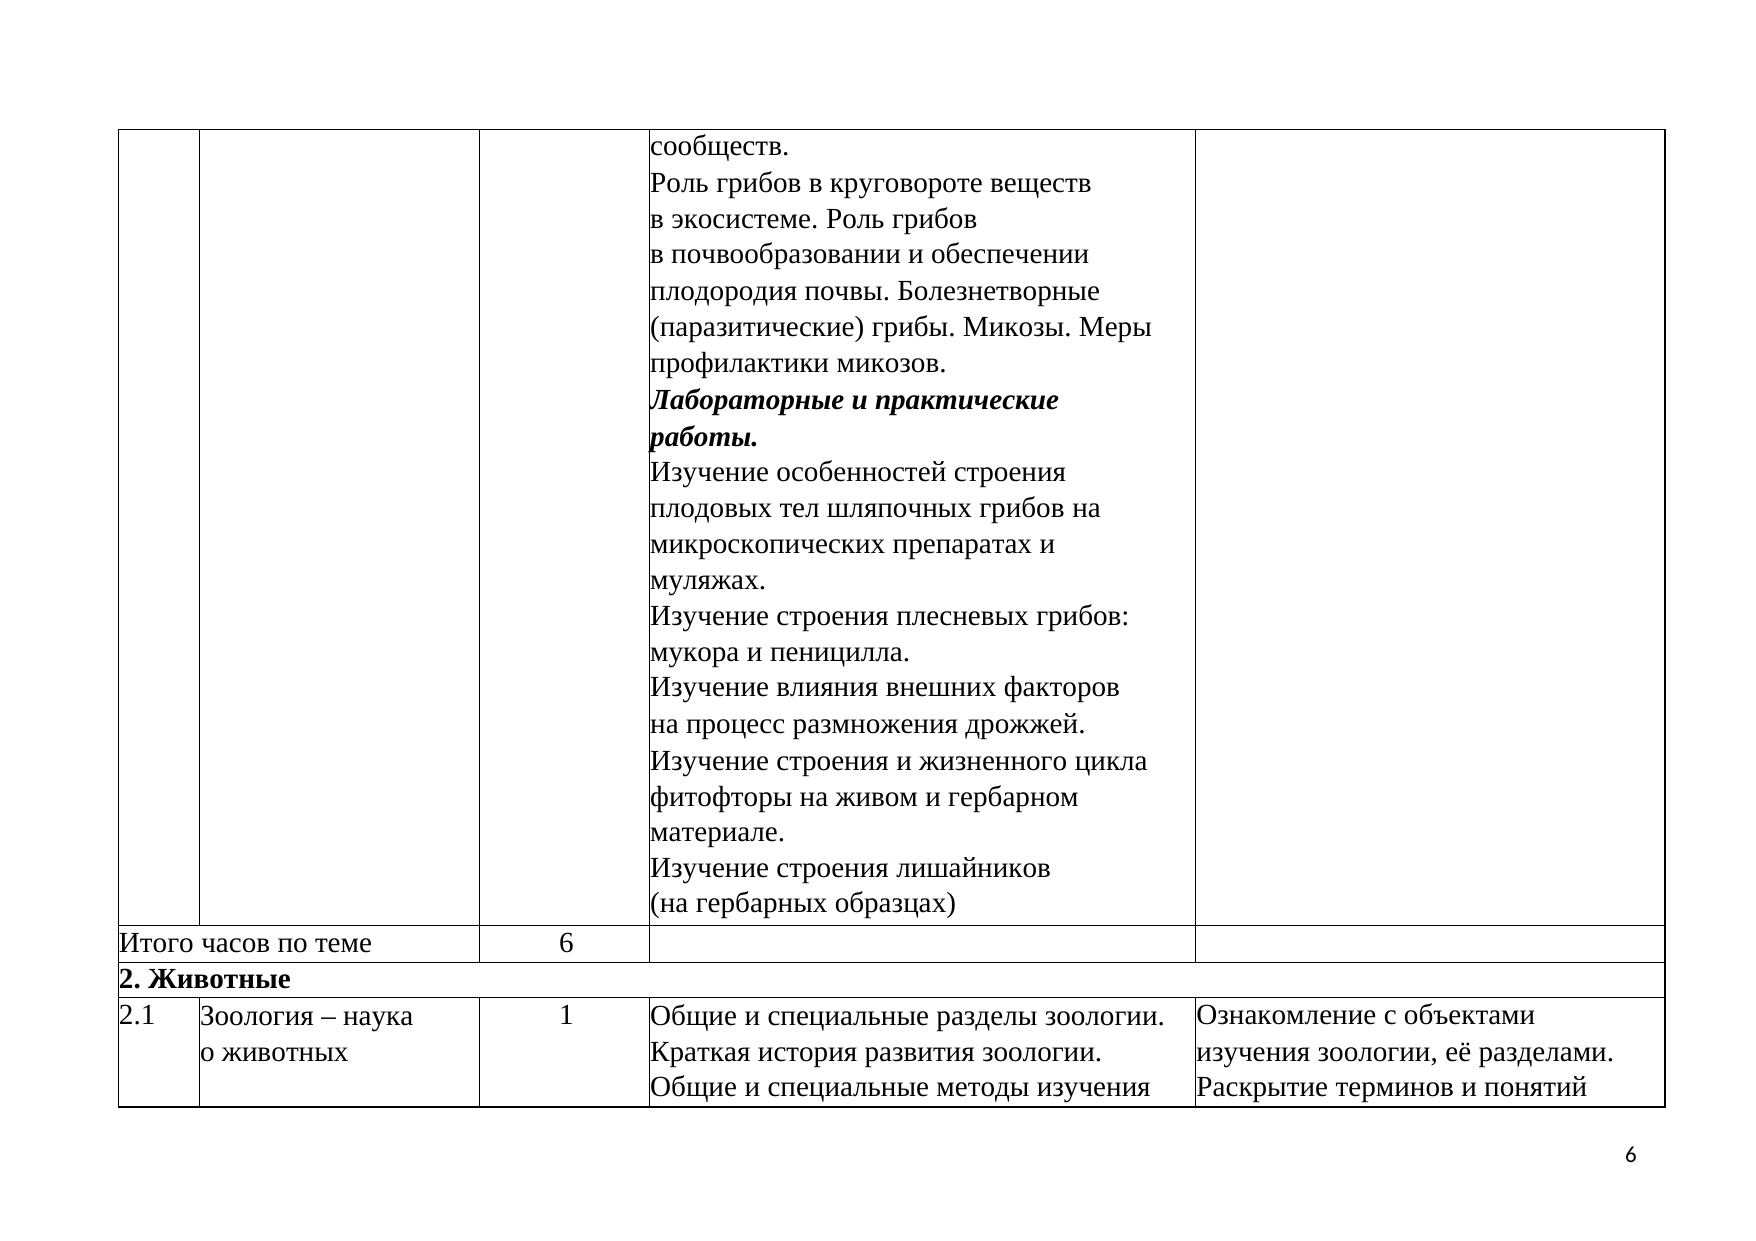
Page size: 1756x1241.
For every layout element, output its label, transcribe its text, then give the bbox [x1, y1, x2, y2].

table_cell [650, 926, 1195, 962]
table_header сообществ. Роль грибов в круговороте веществ в экосистеме. Роль грибов в почвообразовании и обеспечении плодородия почвы. Болезнетворные (паразитические) грибы. Микозы. Меры профилактики микозов. Лабораторные и практические работы. Изучение особенностей строения плодовых тел шляпочных грибов на микроскопических препаратах и муляжах. Изучение строения плесневых грибов: мукора и пеницилла. Изучение влияния внешних факторов на процесс размножения дрожжей. Изучение строения и жизненного цикла фитофторы на живом и гербарном материале. Изучение строения лишайников (на гербарных образцах) [650, 130, 1195, 925]
table_header [200, 130, 479, 925]
table_cell Общие и специальные разделы зоологии. Краткая история развития зоологии. Общие и специальные методы изучения [650, 998, 1195, 1106]
table_cell Зоология – наука о животных [200, 998, 479, 1106]
table_cell Ознакомление с объектами изучения зоологии, её разделами. Раскрытие терминов и понятий [1196, 998, 1664, 1106]
table_cell [1196, 926, 1664, 962]
table_cell 1 [480, 998, 649, 1106]
table_cell 6 [480, 926, 649, 962]
table_cell Итого часов по теме [119, 926, 479, 962]
table_cell 2. Животные [119, 963, 1664, 997]
table_header [1196, 130, 1664, 925]
table_header [480, 130, 649, 925]
table_header [119, 130, 199, 925]
table_cell 2.1 [119, 998, 199, 1106]
